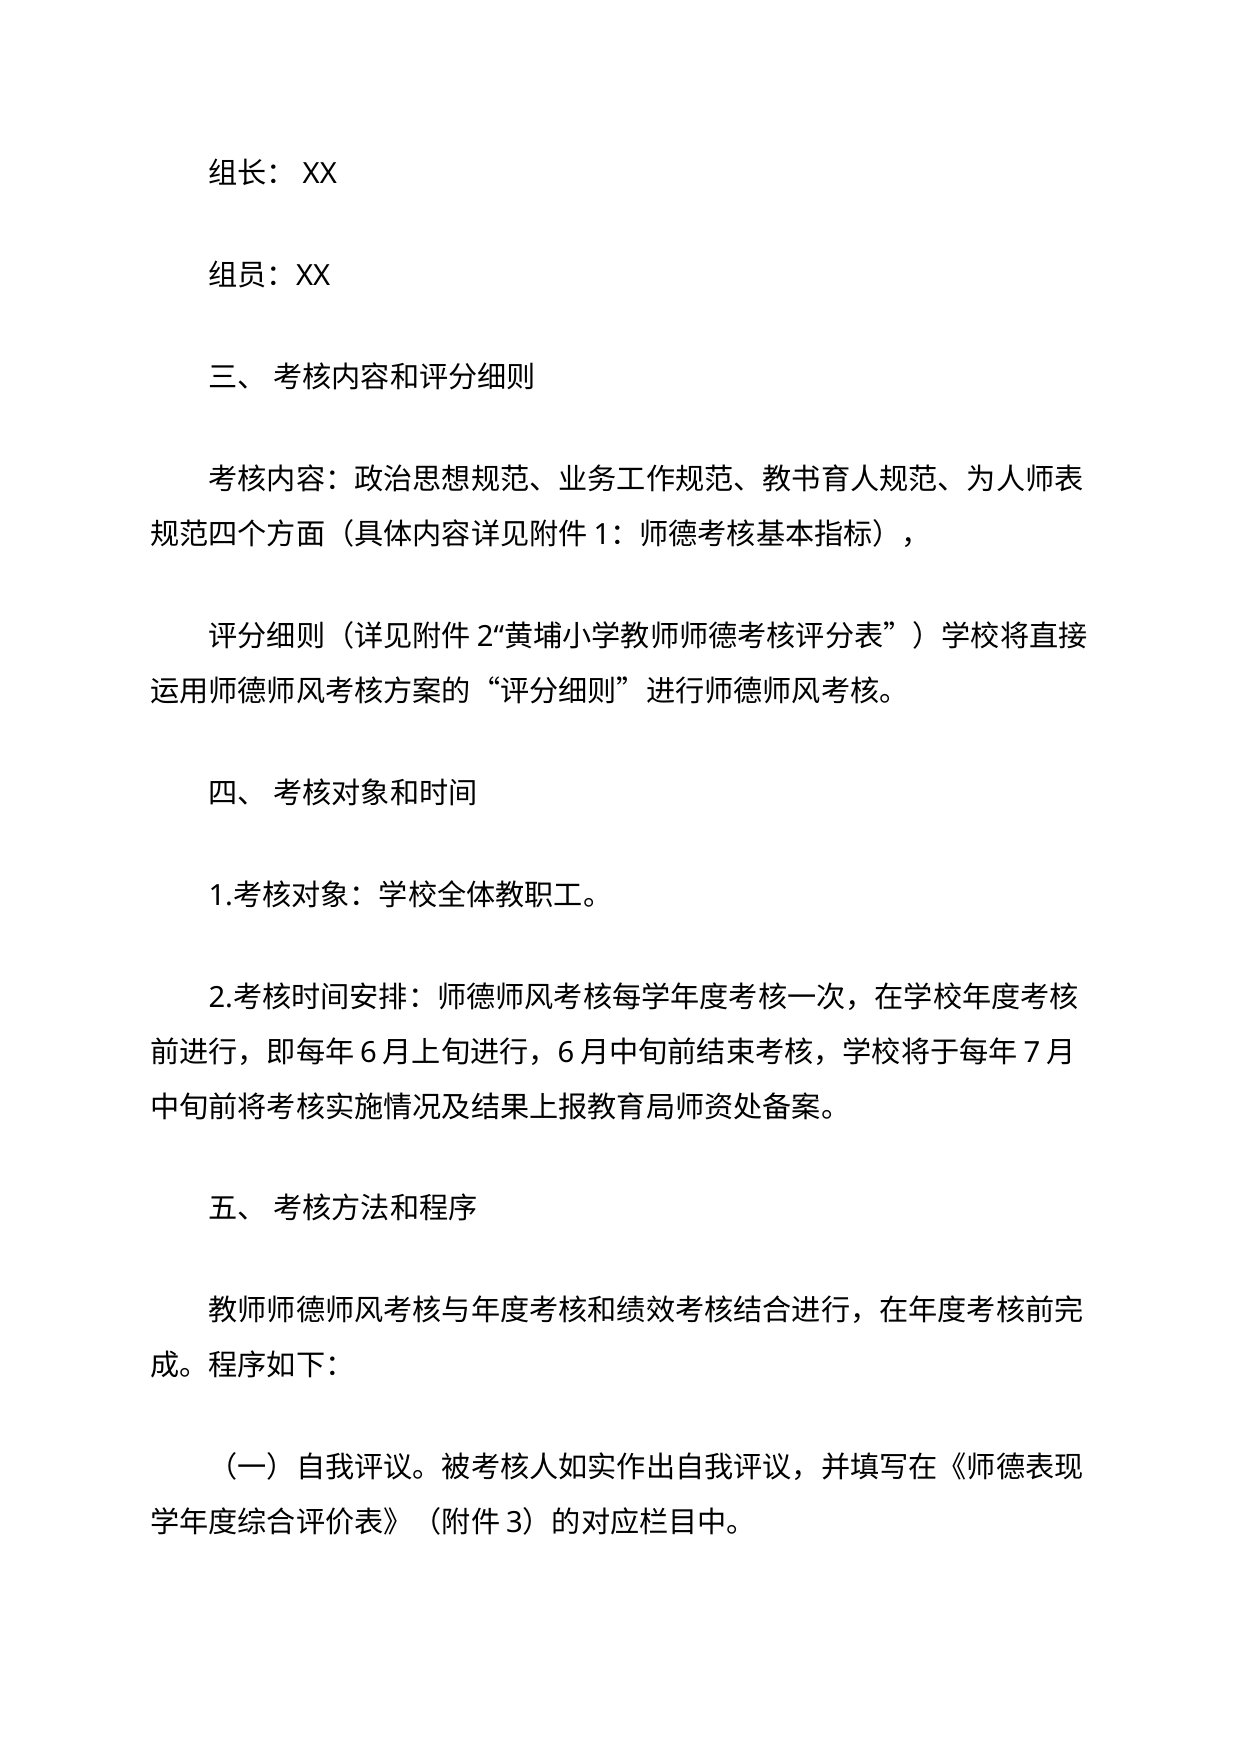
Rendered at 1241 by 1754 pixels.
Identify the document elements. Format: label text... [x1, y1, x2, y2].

text 四、 考核对象和时间 [150, 769, 1090, 812]
text 三、 考核内容和评分细则 [150, 354, 1090, 396]
text 评分细则（详见附件2“黄埔小学教师师德考核评分表”）学校将直接运用师德师风考核方案的“评分细则”进行师德师风考核。 [150, 613, 1090, 710]
text 五、 考核方法和程序 [150, 1185, 1090, 1227]
text （一）自我评议。被考核人如实作出自我评议，并填写在《师德表现学年度综合评价表》（附件3）的对应栏目中。 [150, 1443, 1090, 1541]
text 2.考核时间安排：师德师风考核每学年度考核一次，在学校年度考核前进行，即每年6月上旬进行，6月中旬前结束考核，学校将于每年7月中旬前将考核实施情况及结果上报教育局师资处备案。 [150, 973, 1090, 1125]
text 组长： XX [150, 150, 1090, 192]
text 考核内容：政治思想规范、业务工作规范、教书育人规范、为人师表规范四个方面（具体内容详见附件1：师德考核基本指标）， [150, 456, 1090, 553]
text 组员：XX [150, 252, 1090, 294]
text 1.考核对象：学校全体教职工。 [150, 871, 1090, 913]
text 教师师德师风考核与年度考核和绩效考核结合进行，在年度考核前完成。程序如下： [150, 1287, 1090, 1384]
